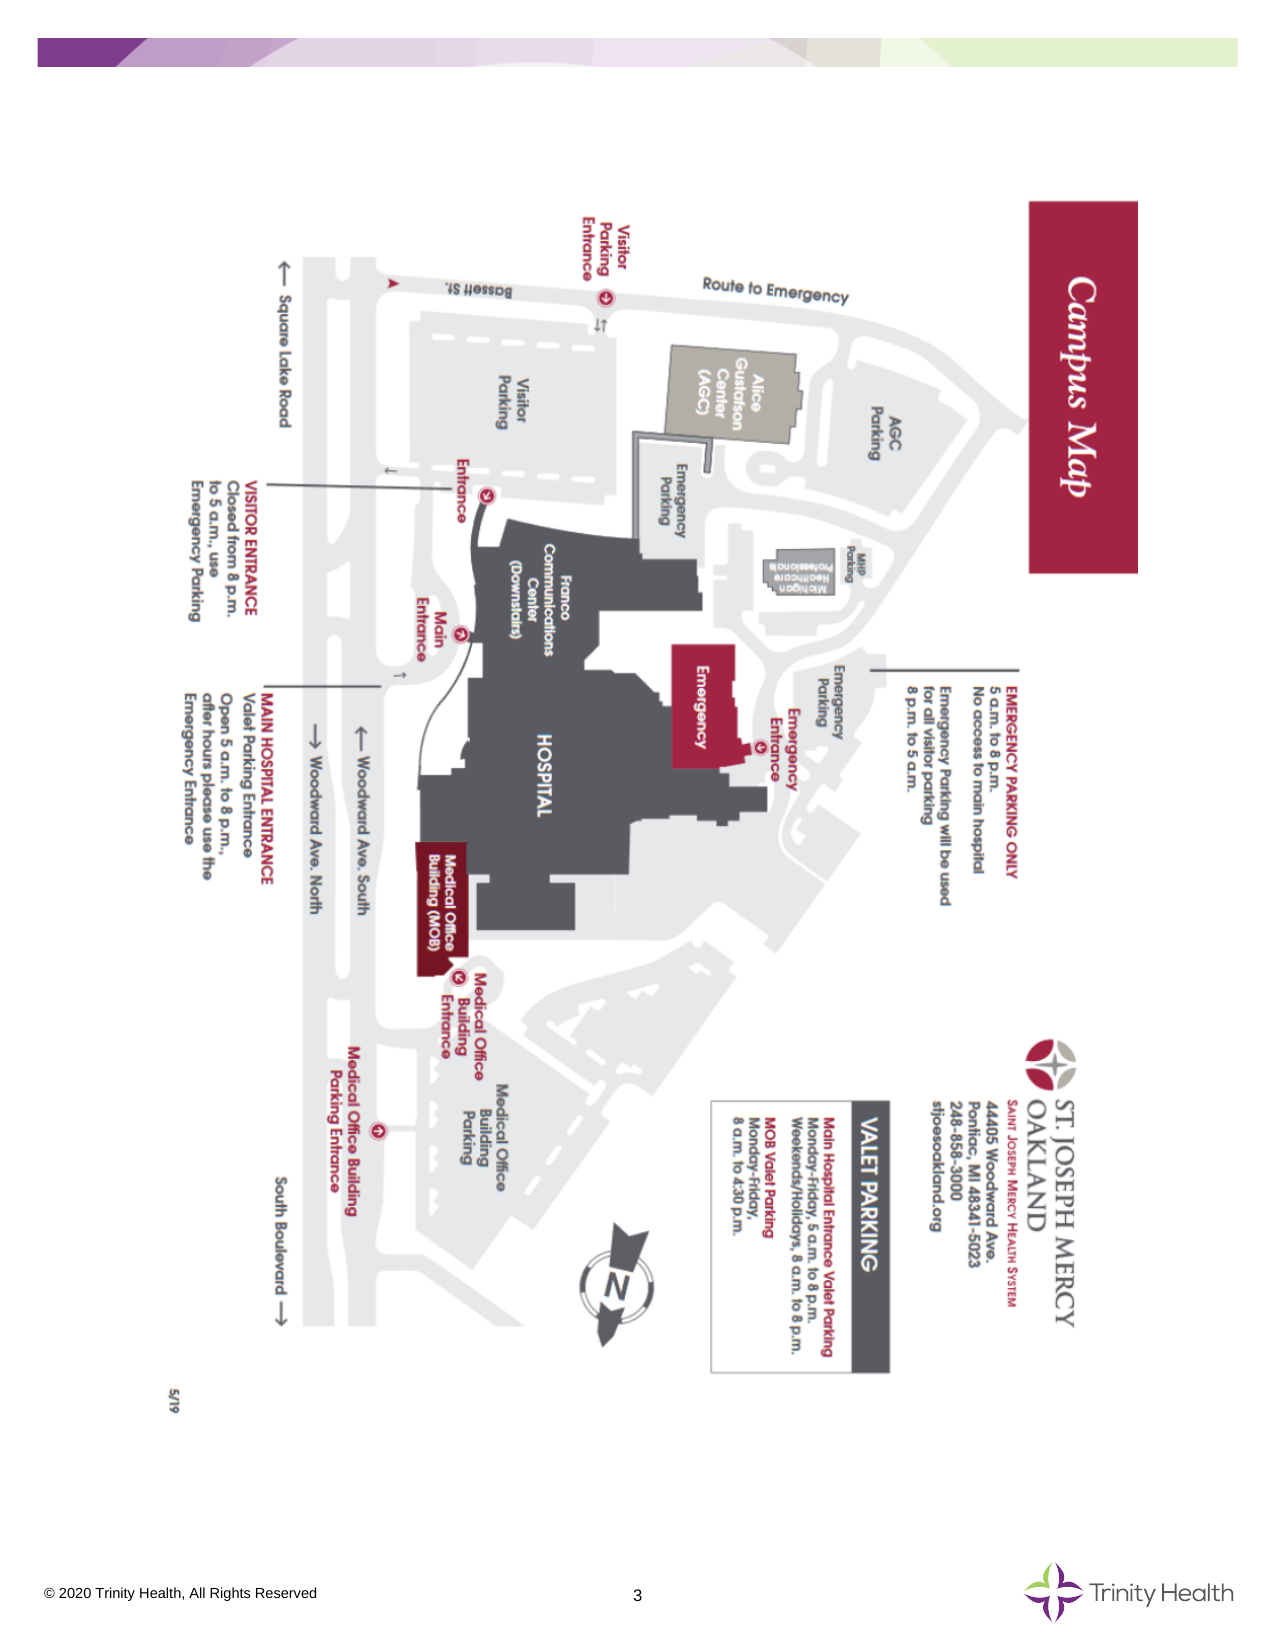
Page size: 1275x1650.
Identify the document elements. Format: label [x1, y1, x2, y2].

picture [139, 129, 1138, 1425]
picture [37, 38, 1238, 67]
picture [1021, 1559, 1237, 1626]
